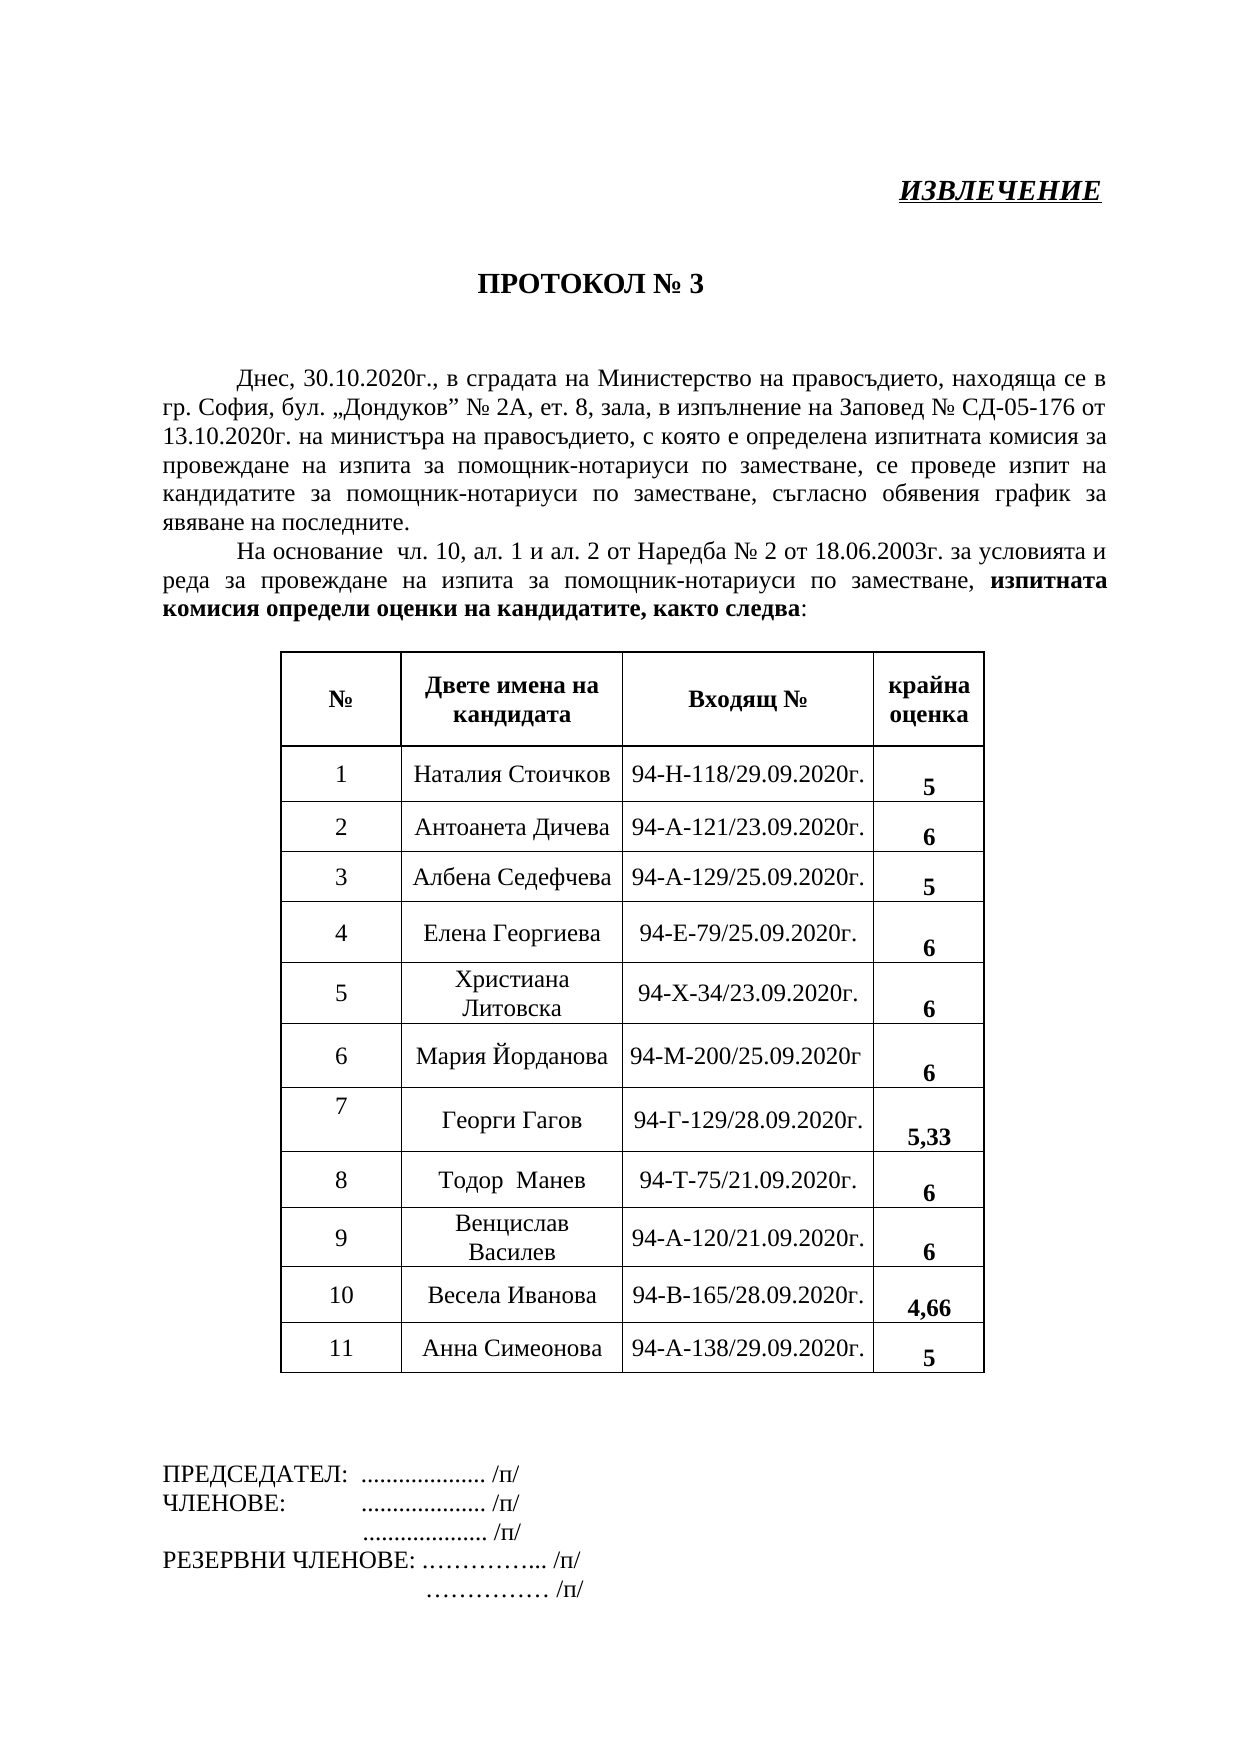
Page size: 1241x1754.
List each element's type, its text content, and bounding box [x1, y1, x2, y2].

table_cell 94-Г-129/28.09.2020г. [623, 1088, 873, 1151]
table_cell 94-Е-79/25.09.2020г. [623, 902, 873, 962]
table_cell 8 [282, 1152, 401, 1207]
table_header № [282, 653, 400, 745]
table_cell Георги Гагов [402, 1088, 622, 1151]
table_cell 94-В-165/28.09.2020г. [623, 1267, 873, 1322]
text РЕЗЕРВНИ ЧЛЕНОВЕ: .…………... /п/ [162, 1546, 1107, 1574]
table_cell 5,33 [874, 1088, 983, 1151]
table_cell 6 [874, 1208, 983, 1266]
table_cell 6 [282, 1024, 401, 1087]
table_cell Антоанета Дичева [402, 802, 622, 851]
table_cell 94-А-120/21.09.2020г. [623, 1208, 873, 1266]
text .................... /п/ [162, 1517, 1107, 1546]
table_cell Венцислав Василев [402, 1208, 622, 1266]
table_header Двете имена на кандидата [402, 653, 622, 745]
table_cell Весела Иванова [402, 1267, 622, 1322]
table_cell 5 [282, 963, 401, 1023]
table_cell 94-Н-118/29.09.2020г. [623, 747, 873, 801]
table_cell 9 [282, 1208, 401, 1266]
subtitle ПРОТОКОЛ № 3 [74, 266, 1107, 300]
text …………… /п/ [162, 1574, 1107, 1603]
table_cell 94-А-121/23.09.2020г. [623, 802, 873, 851]
table_cell 5 [874, 747, 983, 801]
text ПРЕДСЕДАТЕЛ: .................... /п/ [162, 1459, 1107, 1488]
table_cell Анна Симеонова [402, 1323, 622, 1372]
subtitle ИЗВЛЕЧЕНИЕ [162, 173, 1107, 206]
table_cell 10 [282, 1267, 401, 1322]
table_header крайна оценка [874, 653, 983, 745]
table_cell Мария Йорданова [402, 1024, 622, 1087]
table_cell 6 [874, 902, 983, 962]
table_cell 7 [282, 1088, 401, 1151]
text Днес, 30.10.2020г., в сградата на Министерство на правосъдието, находяща се в гр. София, бул. „Дондуков” № 2А, ет. 8, зала, в изпълнение на Заповед № СД-05-176 от 13.10.2020г. на министъра на правосъдието, с която е определена изпитната комисия за провеждане на изпита за помощник-нотариуси по заместване, се проведе изпит на кандидатите за помощник-нотариуси по заместване, съгласно обявения график за явяване на последните. [162, 363, 1107, 536]
table_cell 6 [874, 802, 983, 851]
table_cell 11 [282, 1323, 401, 1372]
table_cell 2 [282, 802, 401, 851]
table_cell 5 [874, 852, 983, 901]
table_cell 4 [282, 902, 401, 962]
table_cell 4,66 [874, 1267, 983, 1322]
table_cell 94-Х-34/23.09.2020г. [623, 963, 873, 1023]
table_cell 6 [874, 1152, 983, 1207]
table_cell 94-А-138/29.09.2020г. [623, 1323, 873, 1372]
table_cell Тодор Мaнев [402, 1152, 622, 1207]
table_cell Албена Седефчева [402, 852, 622, 901]
table_cell Наталия Стоичков [402, 747, 622, 801]
table_cell 94-Т-75/21.09.2020г. [623, 1152, 873, 1207]
table_cell 94-М-200/25.09.2020г [623, 1024, 873, 1087]
table_cell 1 [282, 747, 401, 801]
text На основание чл. 10, ал. 1 и ал. 2 от Наредба № 2 от 18.06.2003г. за условията и реда за провеждане на изпита за помощник-нотариуси по заместване, изпитната комисия определи оценки на кандидатите, както следва: [162, 536, 1107, 622]
table_cell Христиана Литовска [402, 963, 622, 1023]
table_cell 3 [282, 852, 401, 901]
table_cell Елена Георгиева [402, 902, 622, 962]
table_cell 6 [874, 1024, 983, 1087]
text ЧЛЕНОВЕ: .................... /п/ [162, 1488, 1107, 1517]
table_cell 6 [874, 963, 983, 1023]
table_cell 5 [874, 1323, 983, 1372]
table_header Входящ № [623, 653, 873, 745]
table_cell 94-А-129/25.09.2020г. [623, 852, 873, 901]
